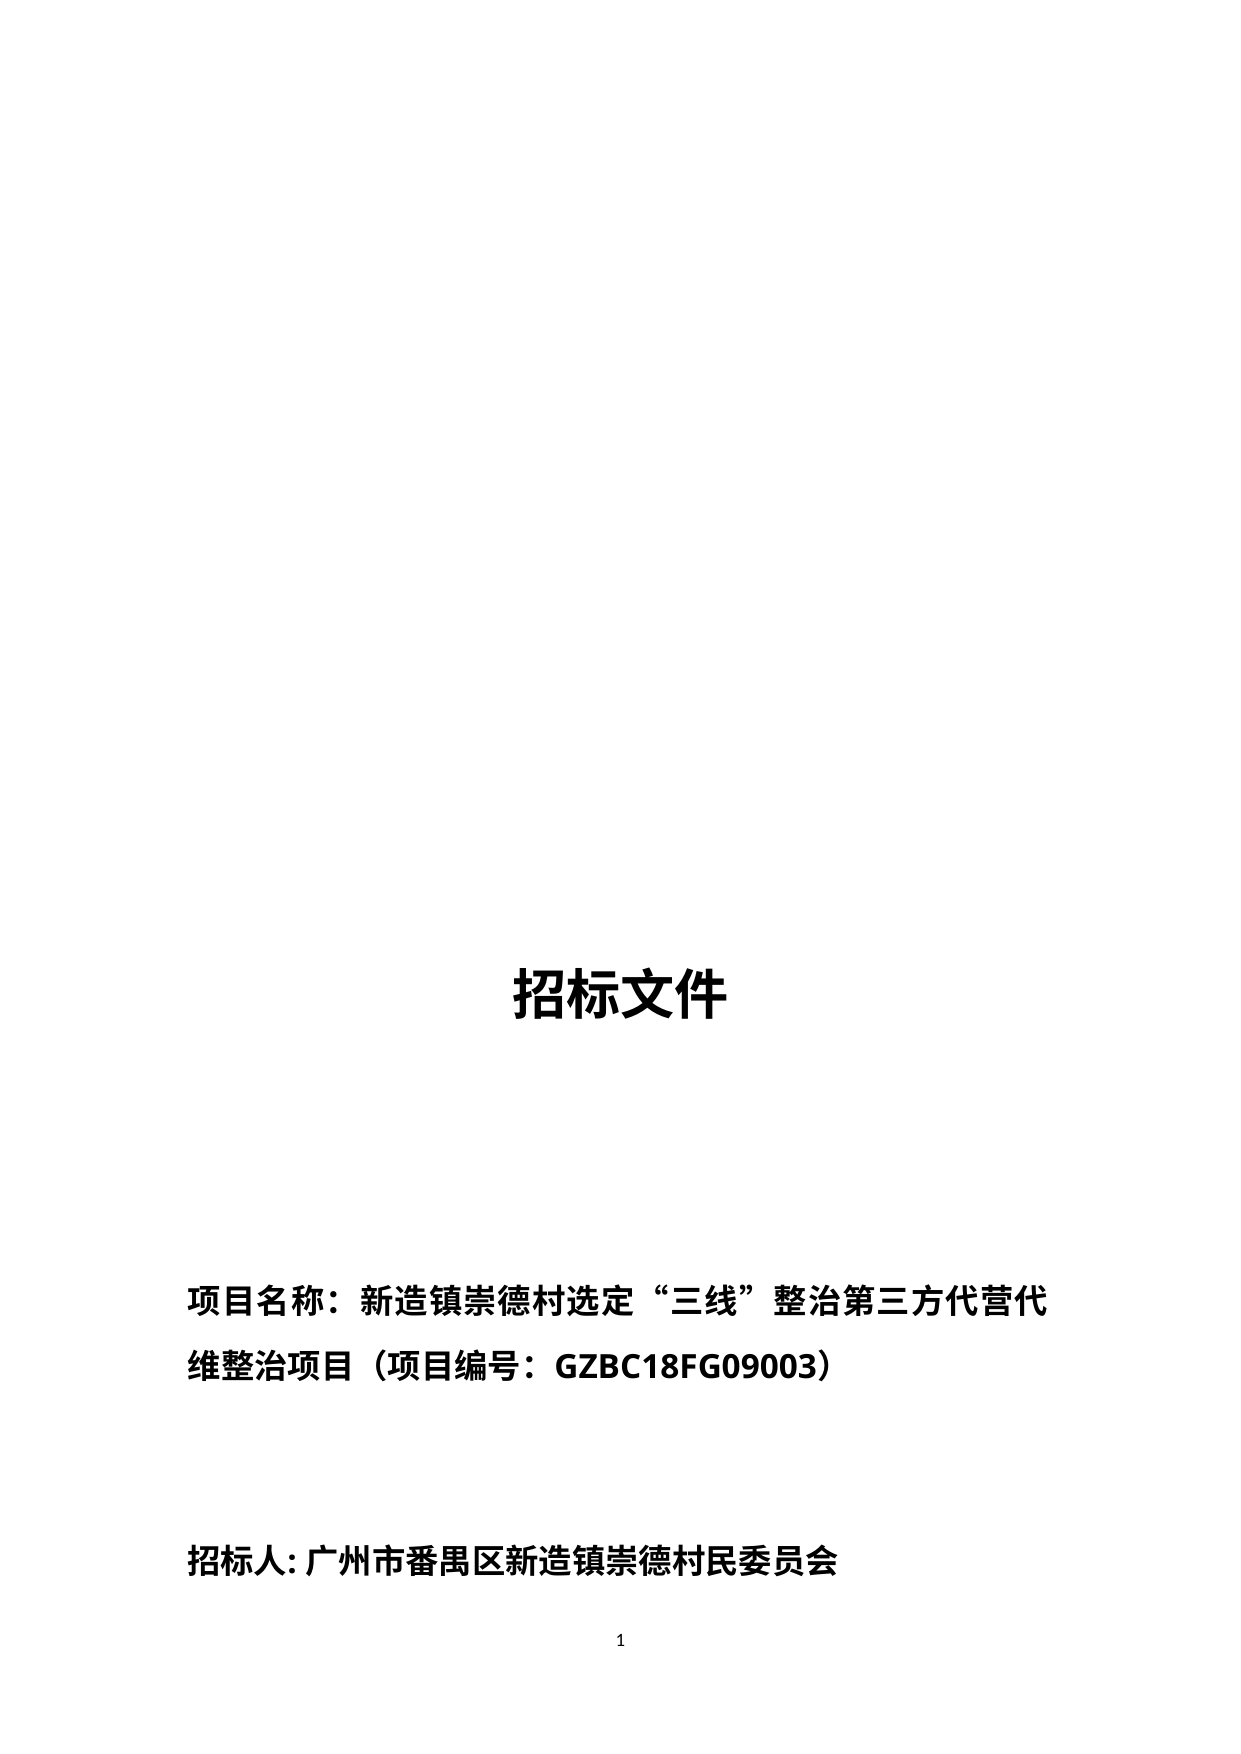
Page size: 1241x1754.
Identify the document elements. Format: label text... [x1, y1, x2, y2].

text 项目名称：新造镇崇德村选定“三线”整治第三方代营代维整治项目（项目编号：GZBC18FG09003） [187, 1267, 1050, 1397]
text 招标人: 广州市番禺区新造镇崇德村民委员会 [187, 1527, 1053, 1592]
text 招标文件 [187, 942, 1053, 1039]
